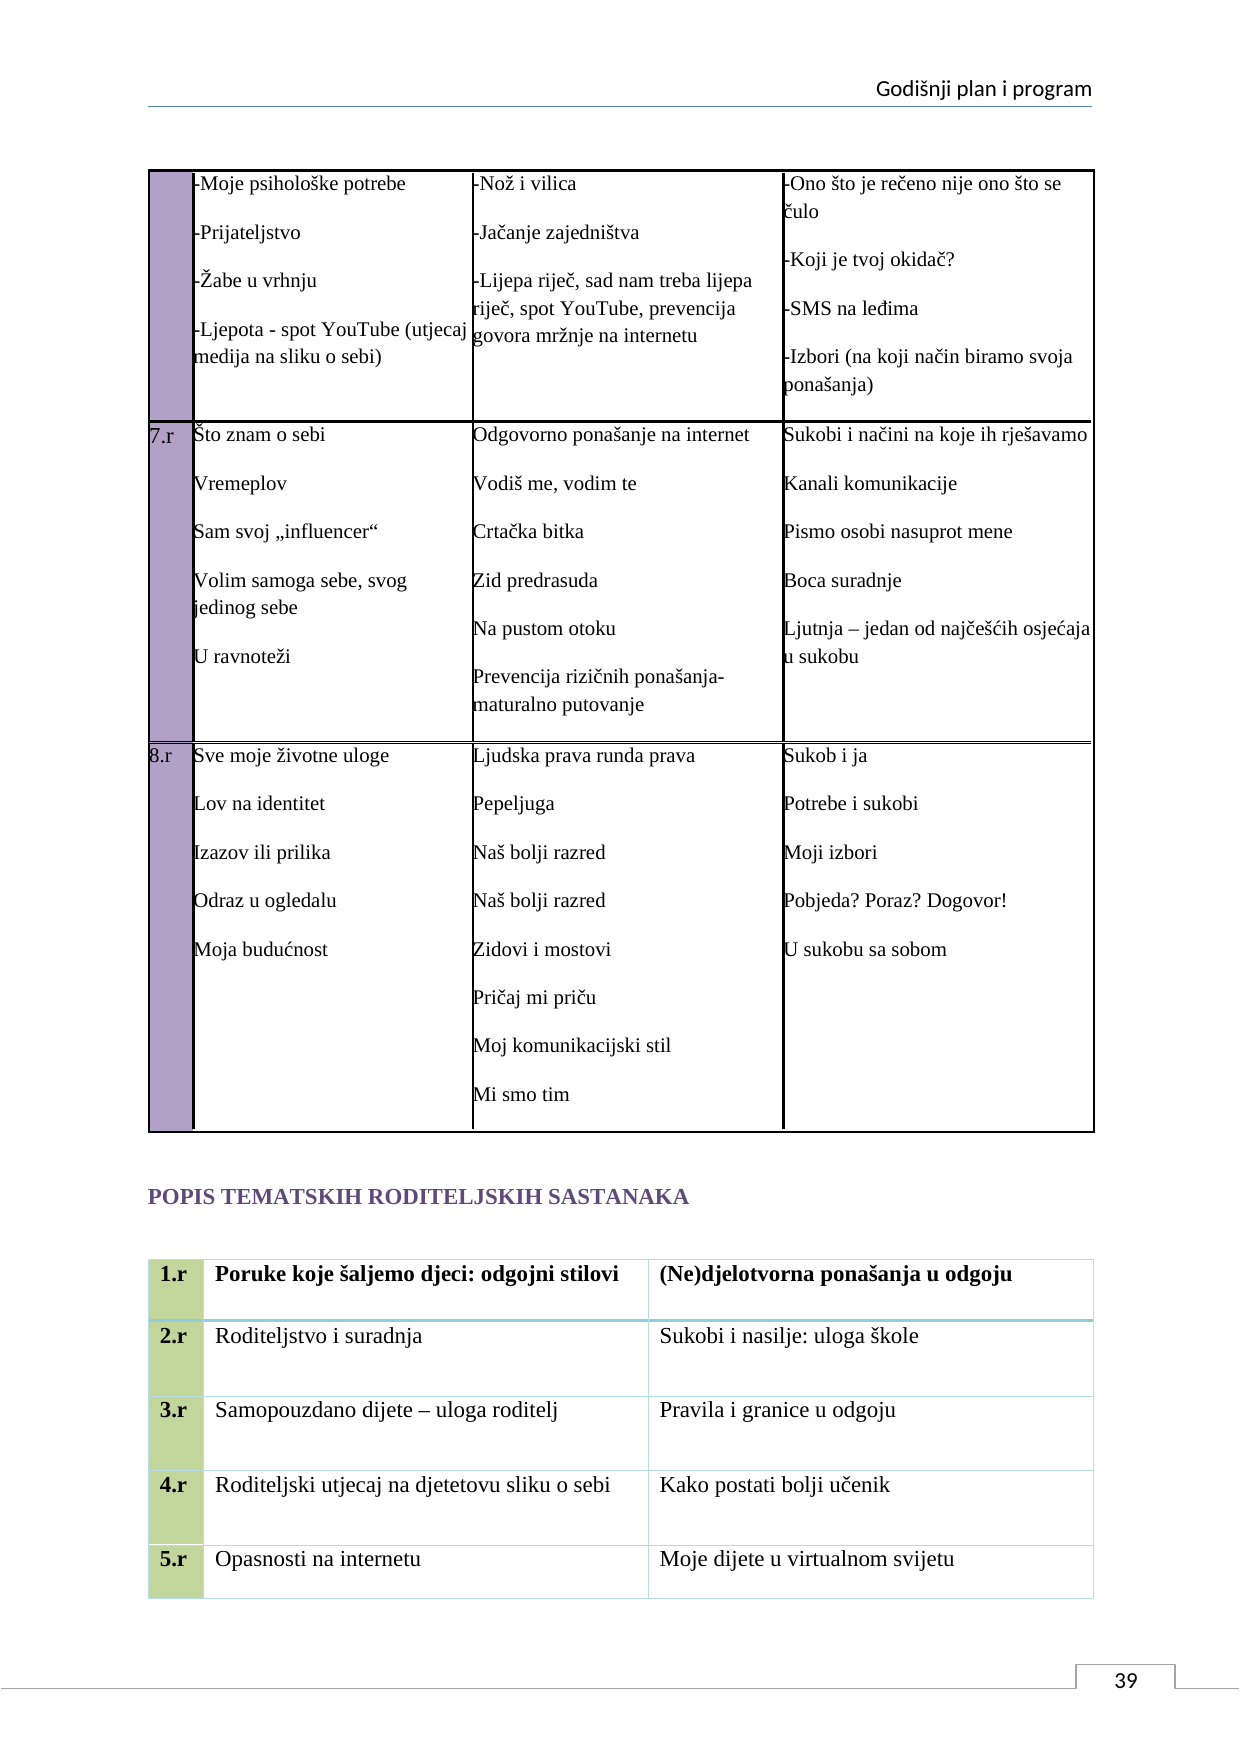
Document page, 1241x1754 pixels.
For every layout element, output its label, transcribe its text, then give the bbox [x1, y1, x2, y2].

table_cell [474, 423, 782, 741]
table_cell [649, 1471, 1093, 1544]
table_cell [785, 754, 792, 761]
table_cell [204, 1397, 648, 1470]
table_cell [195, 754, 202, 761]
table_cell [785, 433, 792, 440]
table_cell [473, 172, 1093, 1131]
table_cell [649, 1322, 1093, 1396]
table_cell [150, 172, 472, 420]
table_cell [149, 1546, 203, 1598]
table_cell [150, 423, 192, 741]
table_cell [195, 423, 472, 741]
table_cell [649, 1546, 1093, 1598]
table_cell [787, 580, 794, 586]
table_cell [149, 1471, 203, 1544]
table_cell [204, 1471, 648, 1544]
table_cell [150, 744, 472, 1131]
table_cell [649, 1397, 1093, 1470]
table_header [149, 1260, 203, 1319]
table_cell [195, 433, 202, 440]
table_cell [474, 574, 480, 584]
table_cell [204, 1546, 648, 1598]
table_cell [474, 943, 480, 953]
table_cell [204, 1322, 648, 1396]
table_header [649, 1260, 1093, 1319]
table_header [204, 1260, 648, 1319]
text POPIS TEMATSKIH RODITELJSKIH SASTANAKA [148, 1183, 1092, 1210]
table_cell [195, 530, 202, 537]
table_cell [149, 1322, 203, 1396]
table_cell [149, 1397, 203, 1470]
